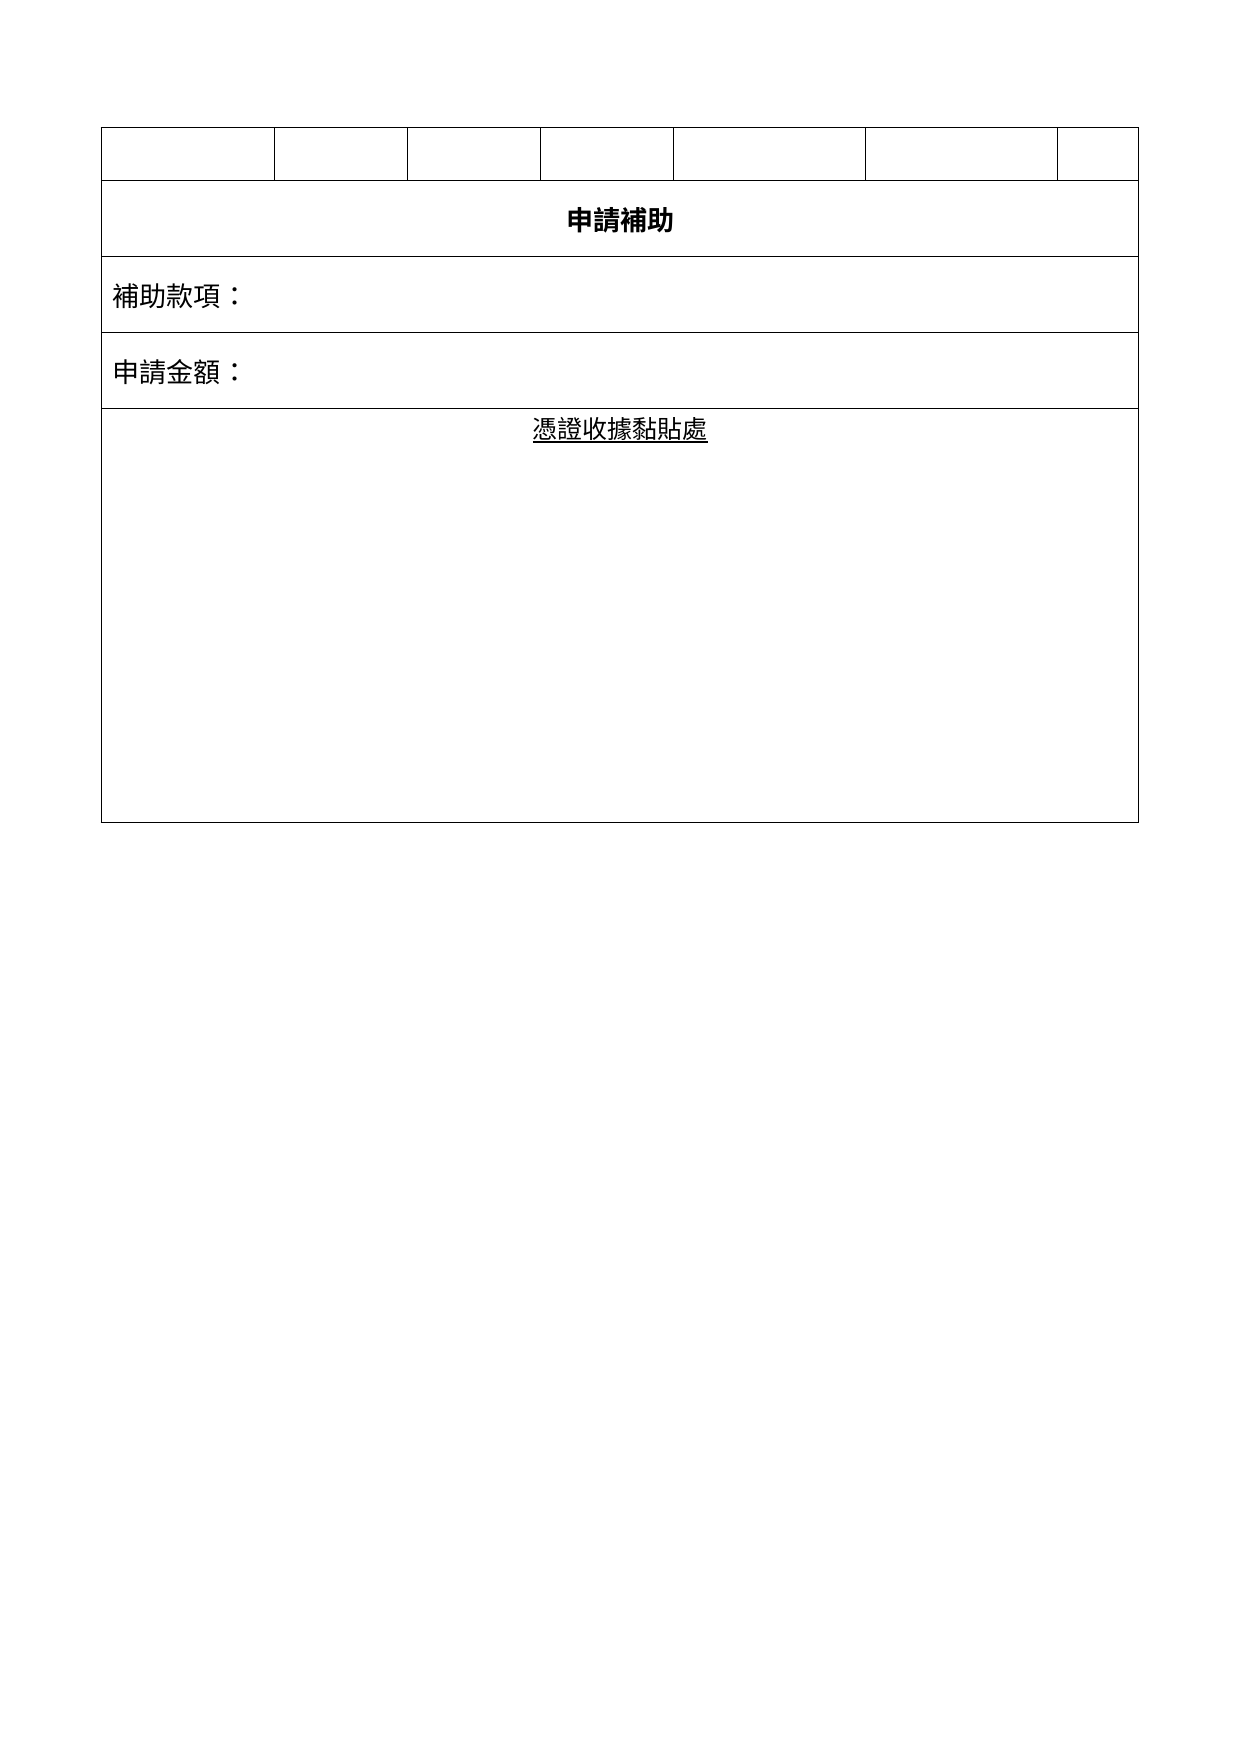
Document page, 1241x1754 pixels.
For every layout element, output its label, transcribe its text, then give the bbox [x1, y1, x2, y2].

table_cell 憑證收據黏貼處 [102, 409, 1138, 822]
table_cell [541, 128, 673, 180]
table_cell [408, 128, 540, 180]
table_cell [275, 128, 407, 180]
table_cell [866, 128, 1057, 180]
table_cell [102, 128, 274, 180]
table_cell 申請金額： [102, 333, 1138, 408]
table_cell 補助款項： [102, 257, 1138, 332]
table_cell 申請補助 [102, 181, 1138, 256]
table_cell [674, 128, 865, 180]
table_cell [1058, 128, 1138, 180]
